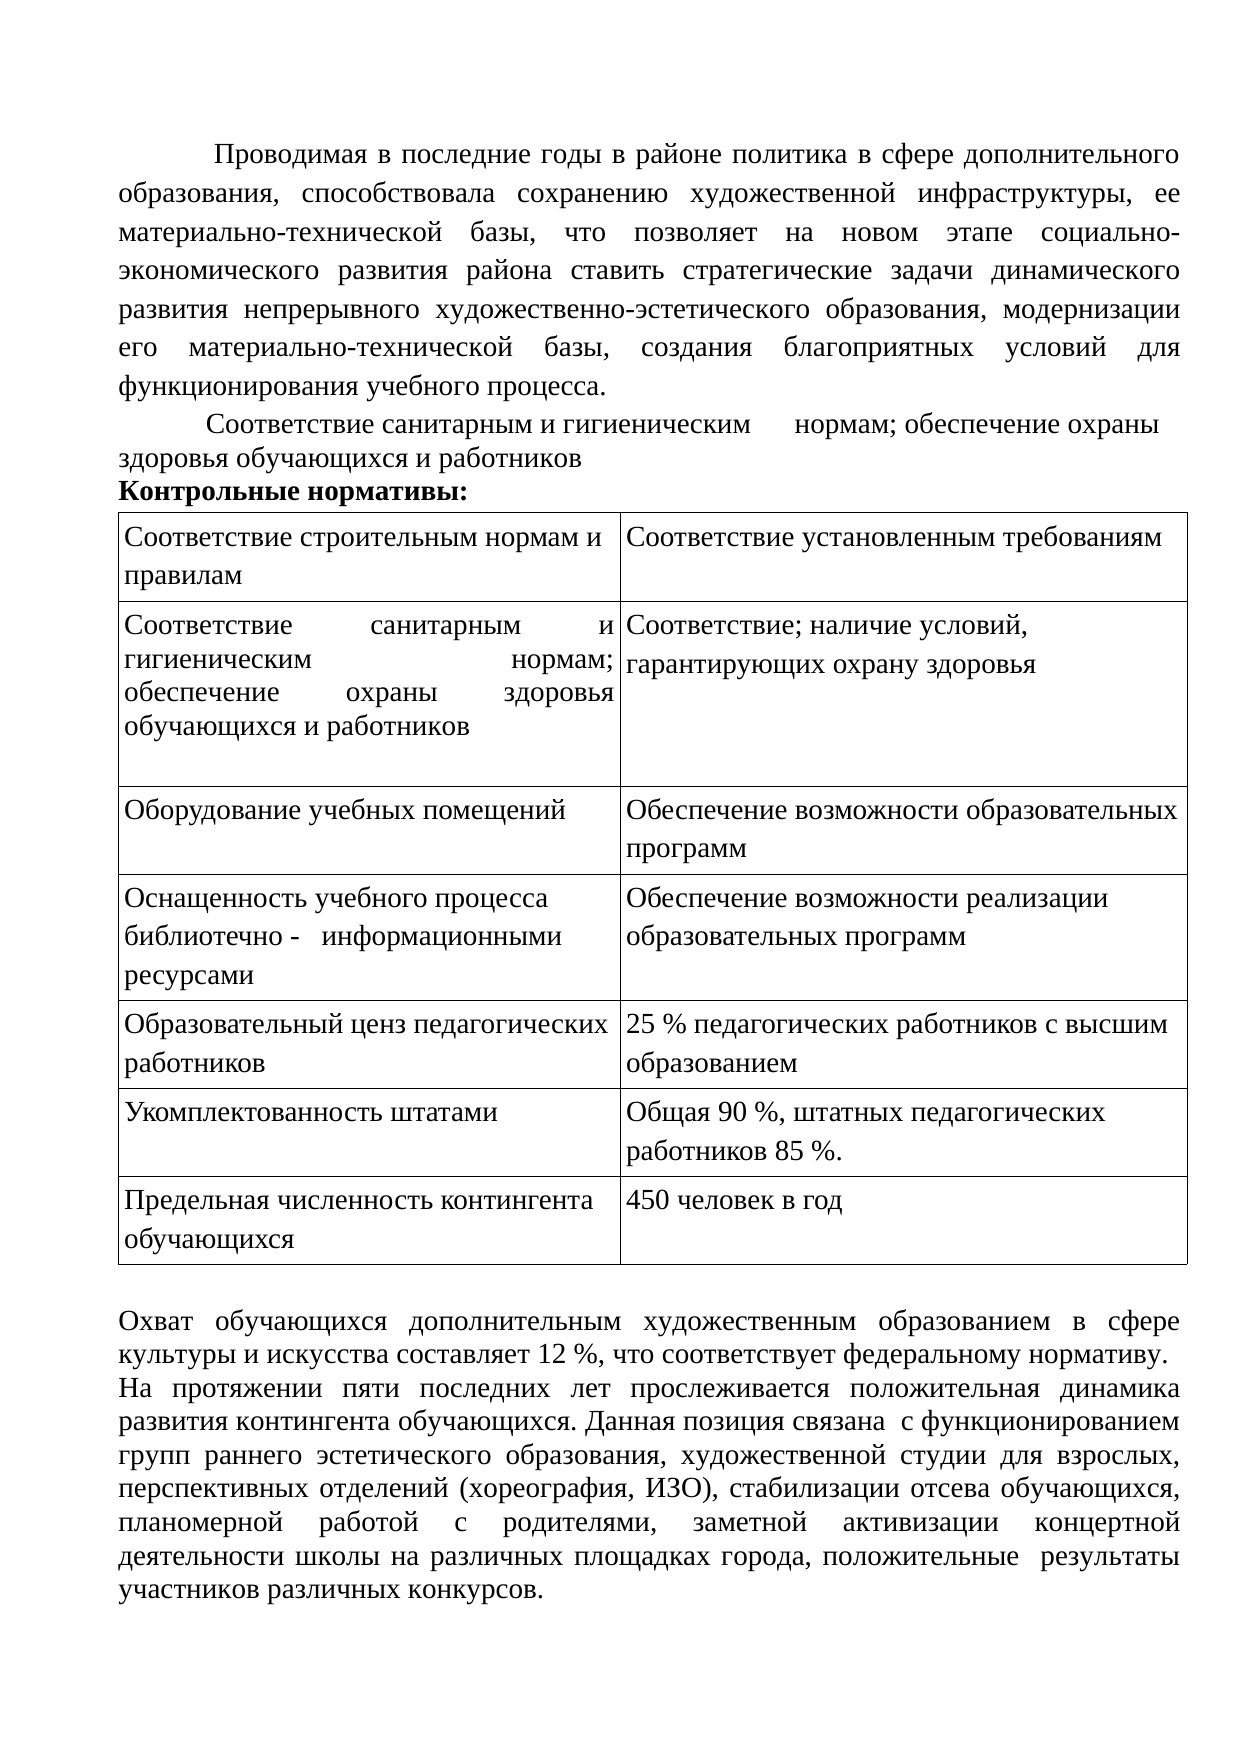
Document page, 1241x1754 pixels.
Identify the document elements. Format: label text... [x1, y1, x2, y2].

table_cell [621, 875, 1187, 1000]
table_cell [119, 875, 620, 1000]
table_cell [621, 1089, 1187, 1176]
text На протяжении пяти последних лет прослеживается положительная динамика развития контингента обучающихся. Данная позиция связана с функционированием групп раннего эстетического образования, художественной студии для взрослых, перспективных отделений (хореография, ИЗО), стабилизации отсева обучающихся, планомерной работой с родителями, заметной активизации концертной деятельности школы на различных площадках города, положительные результаты участников различных конкурсов. [118, 1370, 1181, 1605]
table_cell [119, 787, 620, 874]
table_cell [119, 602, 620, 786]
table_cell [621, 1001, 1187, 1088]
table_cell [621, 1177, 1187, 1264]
text Проводимая в последние годы в районе политика в сфере дополнительного образования, способствовала сохранению художественной инфраструктуры, ее материально-технической базы, что позволяет на новом этапе социально-экономического развития района ставить стратегические задачи динамического развития непрерывного художественно-эстетического образования, модернизации его материально-технической базы, создания благоприятных условий для функционирования учебного процесса. [118, 137, 1181, 401]
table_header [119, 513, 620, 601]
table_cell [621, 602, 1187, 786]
text Соответствие санитарным и гигиеническим нормам; обеспечение охраны здоровья обучающихся и работников [118, 406, 1181, 473]
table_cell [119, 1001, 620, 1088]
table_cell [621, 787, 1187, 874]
text Охват обучающихся дополнительным художественным образованием в сфере культуры и искусства составляет 12 %, что соответствует федеральному нормативу. [118, 1303, 1181, 1370]
text Контрольные нормативы: [118, 473, 1225, 507]
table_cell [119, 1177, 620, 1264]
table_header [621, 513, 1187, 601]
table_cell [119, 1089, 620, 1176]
